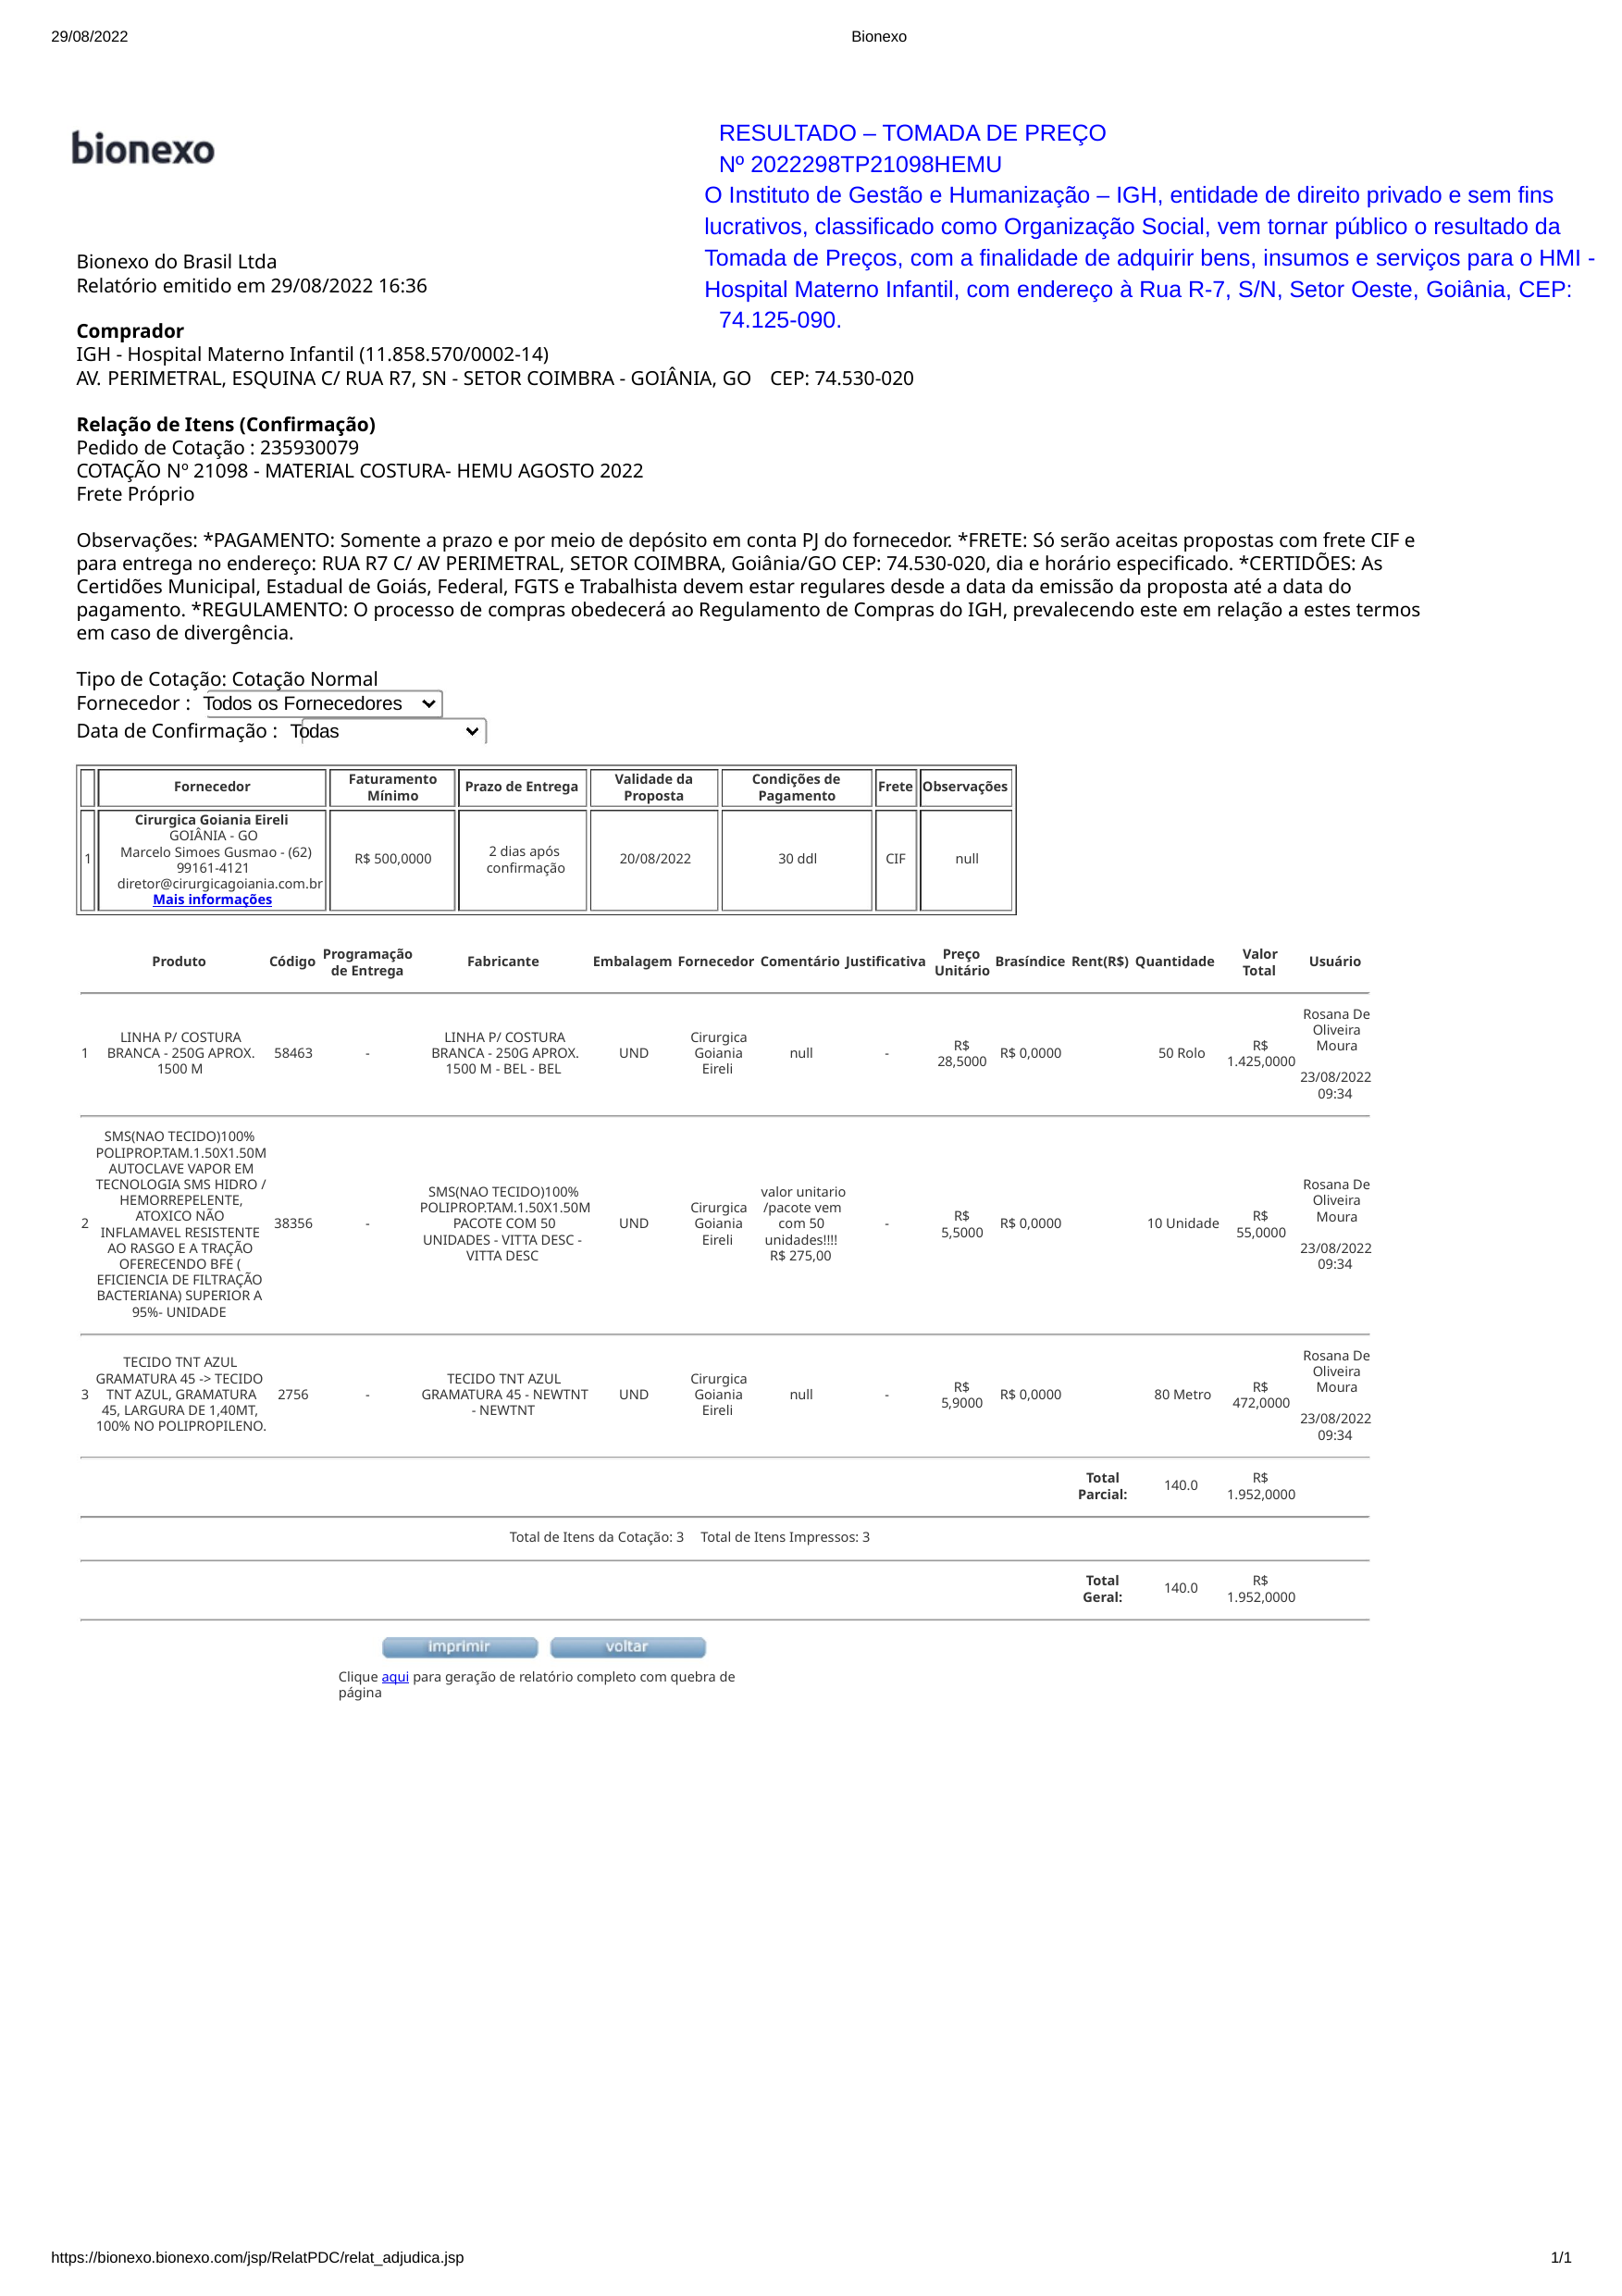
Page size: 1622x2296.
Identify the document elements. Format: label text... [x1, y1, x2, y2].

text R$ [1252, 1379, 1308, 1396]
text Condições de [752, 771, 861, 788]
text Cirurgica [690, 1029, 762, 1045]
text Prazo de Entrega [464, 778, 601, 795]
text R$ [1252, 1037, 1288, 1053]
text Embalagem Fornecedor Comentário Justificativa [593, 954, 951, 970]
text OFERECENDO BFE ( [119, 1257, 284, 1272]
text 1 [1164, 1581, 1192, 1596]
text R$ [1252, 1573, 1288, 1589]
text R$ [1252, 1471, 1288, 1486]
text Validade da [614, 771, 713, 788]
text R$ [1252, 1209, 1305, 1224]
text Faturamento [349, 771, 456, 788]
text LINHA P/ COSTURA [120, 1029, 272, 1045]
text Data de Confirmação : Todas [76, 719, 438, 742]
text Cirurgica [690, 1371, 762, 1386]
text - [365, 1045, 390, 1061]
text Pagamento [758, 788, 861, 803]
text Eireli [702, 1232, 762, 1247]
picture [0, 0, 1622, 2296]
text Clique aqui para geração de relatório completo com quebra de página [339, 1669, 777, 1701]
text UND [619, 1045, 666, 1061]
text de Entrega [331, 962, 433, 978]
text 09:34 [1318, 1257, 1390, 1272]
text UNIDADES - VITTA DESC - [423, 1232, 610, 1247]
text Eireli [702, 1403, 762, 1419]
text 2 [937, 1053, 965, 1070]
text 1.952,0000 [1227, 1486, 1314, 1502]
text AV. PERIMETRAL, ESQUINA C/ RUA R7, SN - SETOR COIMBRA - GOIÂNIA, GO CEP: 74.530-020 [76, 366, 1041, 390]
text - NEWTNT [471, 1403, 608, 1419]
text 50 Rolo [1158, 1045, 1234, 1061]
text Marcelo Simoes Gusmao - (62) [120, 844, 327, 860]
text - [365, 1386, 390, 1403]
text 500 M [164, 1061, 221, 1077]
text Goiania [694, 1045, 762, 1061]
text Cirurgica Goiania Eireli [135, 812, 327, 828]
text 9/08/2022 [59, 29, 151, 45]
text TNT AZUL, GRAMATURA [108, 1386, 278, 1403]
text 3/08/2022 [1307, 1070, 1390, 1086]
text R$ 0,0000 [1002, 1215, 1081, 1232]
text POLIPROP.TAM.1.50X1.50M [419, 1200, 610, 1216]
text AO RASGO E A TRAÇÃO [107, 1241, 284, 1257]
text Cirurgica [690, 1199, 762, 1216]
text R$ 0,0000 [1002, 1386, 1081, 1403]
text Nº 2022298TP21098HEMU [719, 152, 1135, 178]
text null [955, 850, 997, 867]
text ATOXICO NÃO [135, 1209, 242, 1224]
text Comprador [76, 320, 219, 343]
text PACOTE COM 50 [452, 1216, 610, 1232]
text valor unitario [761, 1184, 860, 1200]
text com 50 [778, 1216, 860, 1232]
text null [789, 1386, 831, 1403]
text https://bionexo.bionexo.com/jsp/RelatPDC/relat_adjudica.jsp [51, 2250, 488, 2266]
text BACTERIANA) SUPERIOR A [96, 1288, 284, 1304]
text GRAMATURA 45 - NEWTNT [421, 1386, 608, 1403]
text 23/08/2022 [1300, 1240, 1390, 1257]
text 1.952,0000 [1227, 1589, 1314, 1605]
text 1 [81, 1045, 108, 1061]
text Brasíndice Rent(R$) Quantidade [995, 954, 1243, 970]
text Relatório emitido em 29/08/2022 16:36 [76, 274, 488, 297]
text Preço [942, 947, 1009, 962]
text Mais informações [153, 891, 291, 908]
text R$ 500,0000 [354, 850, 451, 867]
text Fornecedor [174, 778, 270, 795]
text 1500 M - BEL - BEL [445, 1061, 596, 1077]
text Oliveira [1312, 1193, 1387, 1209]
text 5,5000 [941, 1224, 1002, 1241]
text 09:34 [1318, 1086, 1390, 1101]
text Moura [1316, 1209, 1387, 1224]
text diretor@cirurgicagoiania.com.br [118, 875, 330, 892]
text Observações: *PAGAMENTO: Somente a prazo e por meio de depósito em conta PJ do fornecedor. *FRETE: Só serão aceitas propostas com frete CIF e [76, 528, 1566, 552]
text Oliveira [1312, 1363, 1387, 1380]
text BRANCA - 250G APROX. [108, 1045, 272, 1061]
text 3/08/2022 [1307, 1411, 1390, 1427]
text Fornecedor : Todos os Fornecedores [76, 691, 438, 715]
text 5%- UNIDADE [140, 1304, 246, 1321]
text unidades!!!! [764, 1232, 860, 1247]
text Proposta [624, 788, 713, 803]
text R$ 0,0000 [1000, 1045, 1081, 1061]
text 2756 [278, 1386, 328, 1403]
text 80 Metro [1154, 1386, 1234, 1403]
text Rosana De [1303, 1176, 1387, 1193]
text R$ 275,00 [770, 1247, 860, 1264]
text Tipo de Cotação: Cotação Normal [76, 667, 438, 690]
text 1/1 [1551, 2250, 1595, 2266]
text 00% NO POLIPROPILENO. [130, 1419, 285, 1434]
text Usuário [1308, 954, 1381, 970]
text Código [269, 954, 336, 970]
text BRANCA - 250G APROX. [431, 1045, 596, 1061]
text - [365, 1215, 390, 1232]
text Hospital Materno Infantil, com endereço à Rua R-7, S/N, Setor Oeste, Goiânia, CEP: [704, 277, 1621, 303]
text Frete Próprio [76, 482, 732, 505]
text Total de Itens da Cotação: 3 [510, 1530, 700, 1545]
text TECIDO TNT AZUL [123, 1355, 285, 1371]
text Unitário [935, 962, 1009, 978]
text 09:34 [1318, 1427, 1390, 1443]
text Valor [1243, 947, 1298, 962]
text 3 [81, 1386, 108, 1403]
text - [885, 1215, 910, 1232]
text CIF [885, 850, 926, 867]
text AUTOCLAVE VAPOR EM [108, 1160, 285, 1177]
text - [885, 1386, 910, 1403]
text EFICIENCIA DE FILTRAÇÃO [96, 1272, 284, 1288]
text COTAÇÃO Nº 21098 - MATERIAL COSTURA- HEMU AGOSTO 2022 [76, 459, 732, 482]
text 55,0000 [1236, 1224, 1305, 1241]
text Goiania [694, 1386, 762, 1403]
text para entrega no endereço: RUA R7 C/ AV PERIMETRAL, SETOR COIMBRA, Goiânia/GO CEP: 74.530-020, dia e horário especificado. *CERTIDÕES: As [76, 552, 1566, 575]
text IGH - Hospital Materno Infantil (11.858.570/0002-14) [76, 343, 1041, 366]
text VITTA DESC [466, 1247, 610, 1264]
text Rosana De [1303, 1347, 1387, 1363]
text 4 [102, 1402, 130, 1419]
text R$ [954, 1379, 1002, 1396]
text Frete Observações [878, 778, 1029, 795]
text 1 [84, 850, 112, 867]
text Pedido de Cotação : 235930079 [76, 436, 732, 459]
text POLIPROP.TAM.1.50X1.50M [95, 1145, 285, 1160]
text Total de Itens Impressos: 3 [700, 1530, 888, 1545]
text Relação de Itens (Confirmação) [76, 413, 732, 436]
text HEMORREPELENTE, [119, 1193, 285, 1209]
text Parcial: [1078, 1486, 1149, 1502]
text null [789, 1045, 831, 1061]
text SMS(NAO TECIDO)100% [105, 1129, 285, 1145]
text 2 dias após [489, 844, 579, 860]
text UND [619, 1386, 666, 1403]
text Programação [323, 947, 433, 962]
text 2 [81, 1215, 108, 1232]
text Rosana De [1303, 1006, 1387, 1022]
text 5, LARGURA DE 1,40MT, [130, 1403, 285, 1419]
text 10 Unidade [1146, 1215, 1234, 1232]
text ,9000 [969, 1396, 1002, 1411]
text 5 [941, 1395, 969, 1411]
text Tomada de Preços, com a finalidade de adquirir bens, insumos e serviços para o HMI - [704, 245, 1621, 271]
text TECIDO TNT AZUL [447, 1371, 608, 1386]
text Oliveira [1312, 1022, 1387, 1038]
text GRAMATURA 45 -> TECIDO [95, 1371, 285, 1386]
text lucrativos, classificado como Organização Social, vem tornar público o resultado da [704, 214, 1621, 240]
text Moura [1316, 1380, 1387, 1396]
text INFLAMAVEL RESISTENTE [100, 1224, 284, 1241]
text 20/08/2022 [619, 850, 709, 867]
text UND [619, 1215, 666, 1232]
text 40.0 [1171, 1478, 1218, 1494]
text 74.125-090. [719, 307, 865, 333]
text SMS(NAO TECIDO)100% [428, 1184, 610, 1200]
text 1 [96, 1419, 130, 1434]
text Produto [152, 954, 226, 970]
text TECNOLOGIA SMS HIDRO / [95, 1177, 285, 1193]
text confirmação [487, 860, 579, 876]
text Bionexo [851, 29, 930, 45]
text Bionexo do Brasil Ltda [76, 251, 488, 274]
text Geral: [1083, 1589, 1144, 1605]
text 8,5000 [965, 1054, 1006, 1070]
text Total [1243, 962, 1298, 978]
text /pacote vem [763, 1200, 860, 1216]
text R$ [954, 1037, 1006, 1054]
text - [885, 1045, 910, 1061]
text O Instituto de Gestão e Humanização – IGH, entidade de direito privado e sem fins [704, 182, 1621, 208]
text R$ [954, 1209, 1002, 1224]
text Eireli [702, 1061, 762, 1077]
text em caso de divergência. [76, 621, 1566, 644]
text 30 ddl [778, 850, 836, 867]
text 472,0000 [1232, 1396, 1308, 1411]
text pagamento. *REGULAMENTO: O processo de compras obedecerá ao Regulamento de Compras do IGH, prevalecendo este em relação a estes termos [76, 598, 1566, 621]
text Moura [1316, 1038, 1387, 1054]
text Mínimo [367, 788, 456, 803]
text Certidões Municipal, Estadual de Goiás, Federal, FGTS e Trabalhista devem estar regulares desde a data da emissão da proposta até a data do [76, 575, 1566, 598]
text Total [1086, 1573, 1144, 1589]
text RESULTADO – TOMADA DE PREÇO [719, 120, 1135, 146]
text Fabricante [467, 954, 559, 970]
text Total [1086, 1471, 1149, 1486]
text 40.0 [1192, 1581, 1218, 1596]
text LINHA P/ COSTURA [444, 1029, 596, 1045]
text Goiania [694, 1216, 762, 1232]
text GOIÂNIA - GO [169, 828, 327, 844]
text 1.425,0000 [1227, 1053, 1314, 1070]
text 38356 [274, 1215, 331, 1232]
text 58463 [274, 1045, 331, 1061]
text 9161-4121 [184, 860, 267, 875]
